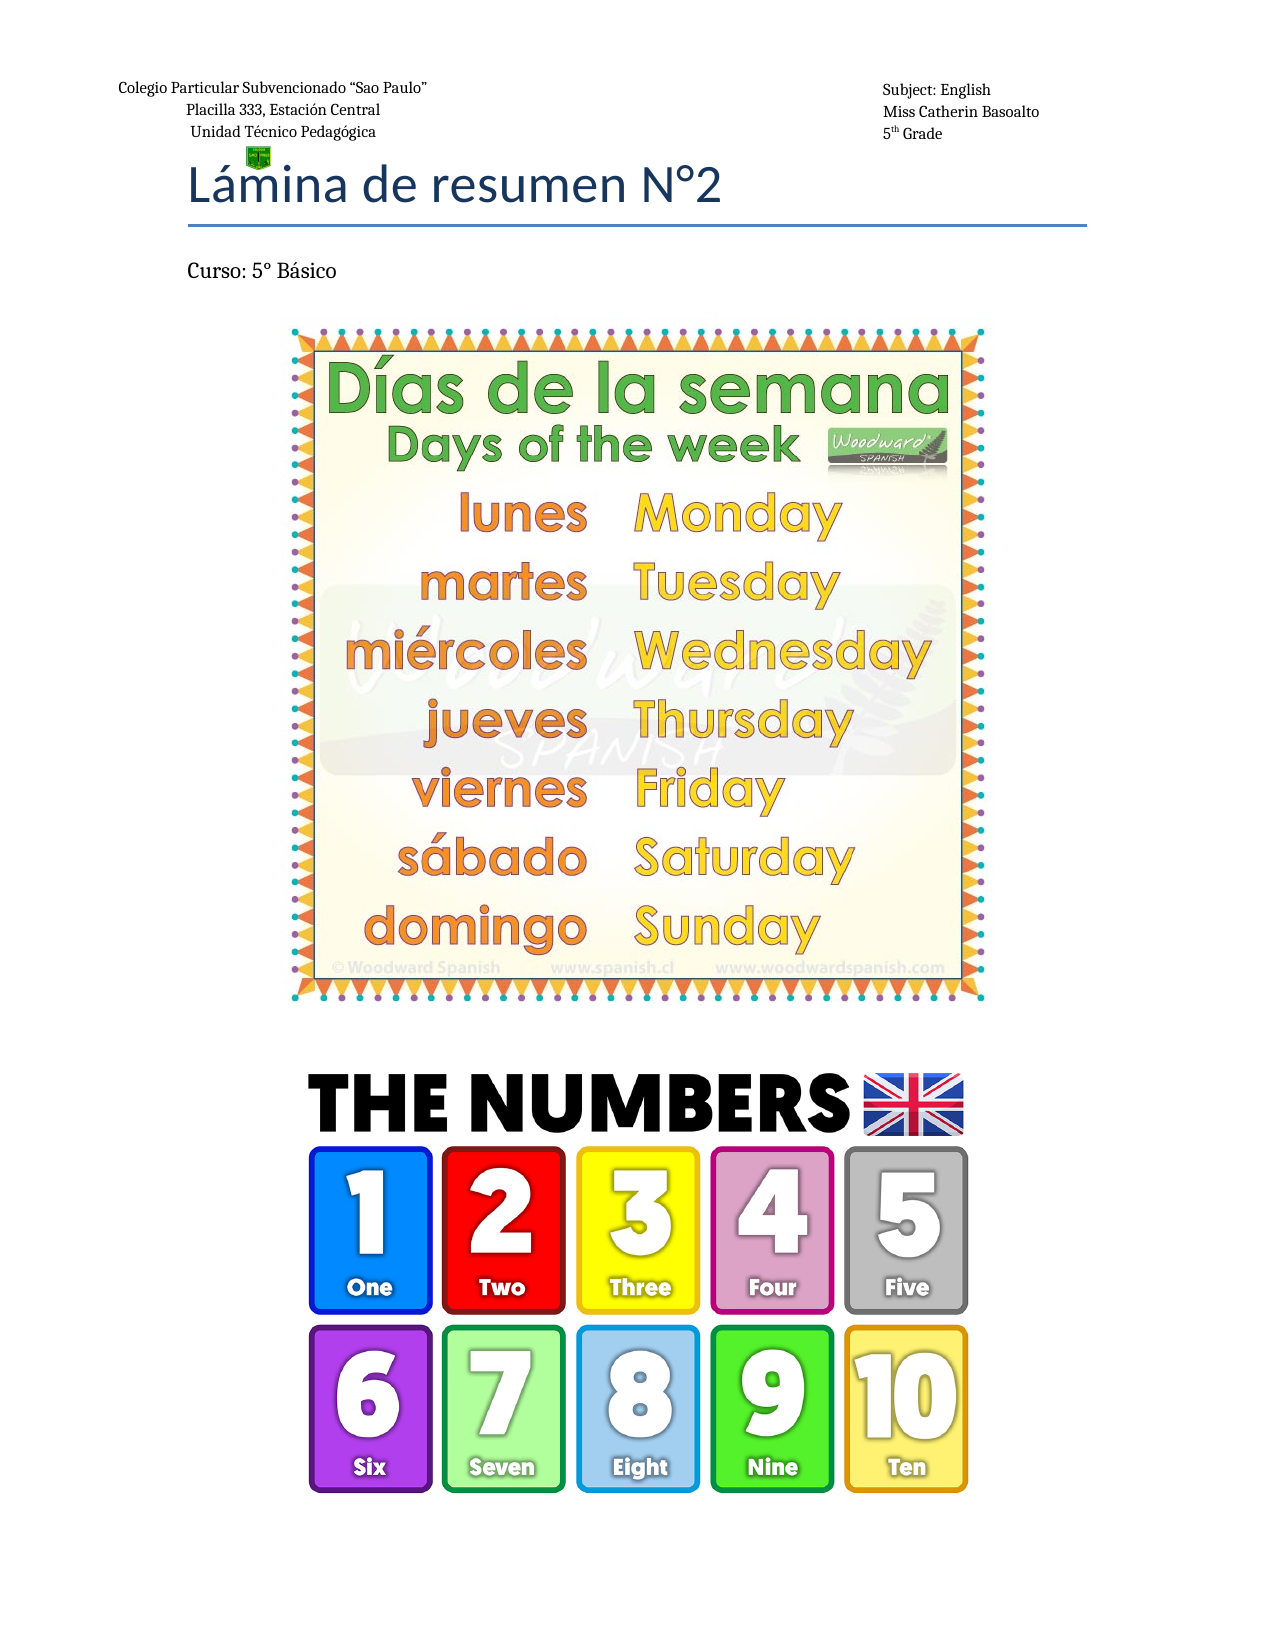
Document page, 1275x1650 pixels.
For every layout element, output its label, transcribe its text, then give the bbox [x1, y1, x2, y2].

title Lámina de resumen N°2 [187, 150, 1087, 227]
text Curso: 5° Básico [187, 258, 1087, 284]
picture [280, 317, 995, 1012]
picture [291, 1053, 984, 1496]
picture [246, 146, 271, 150]
